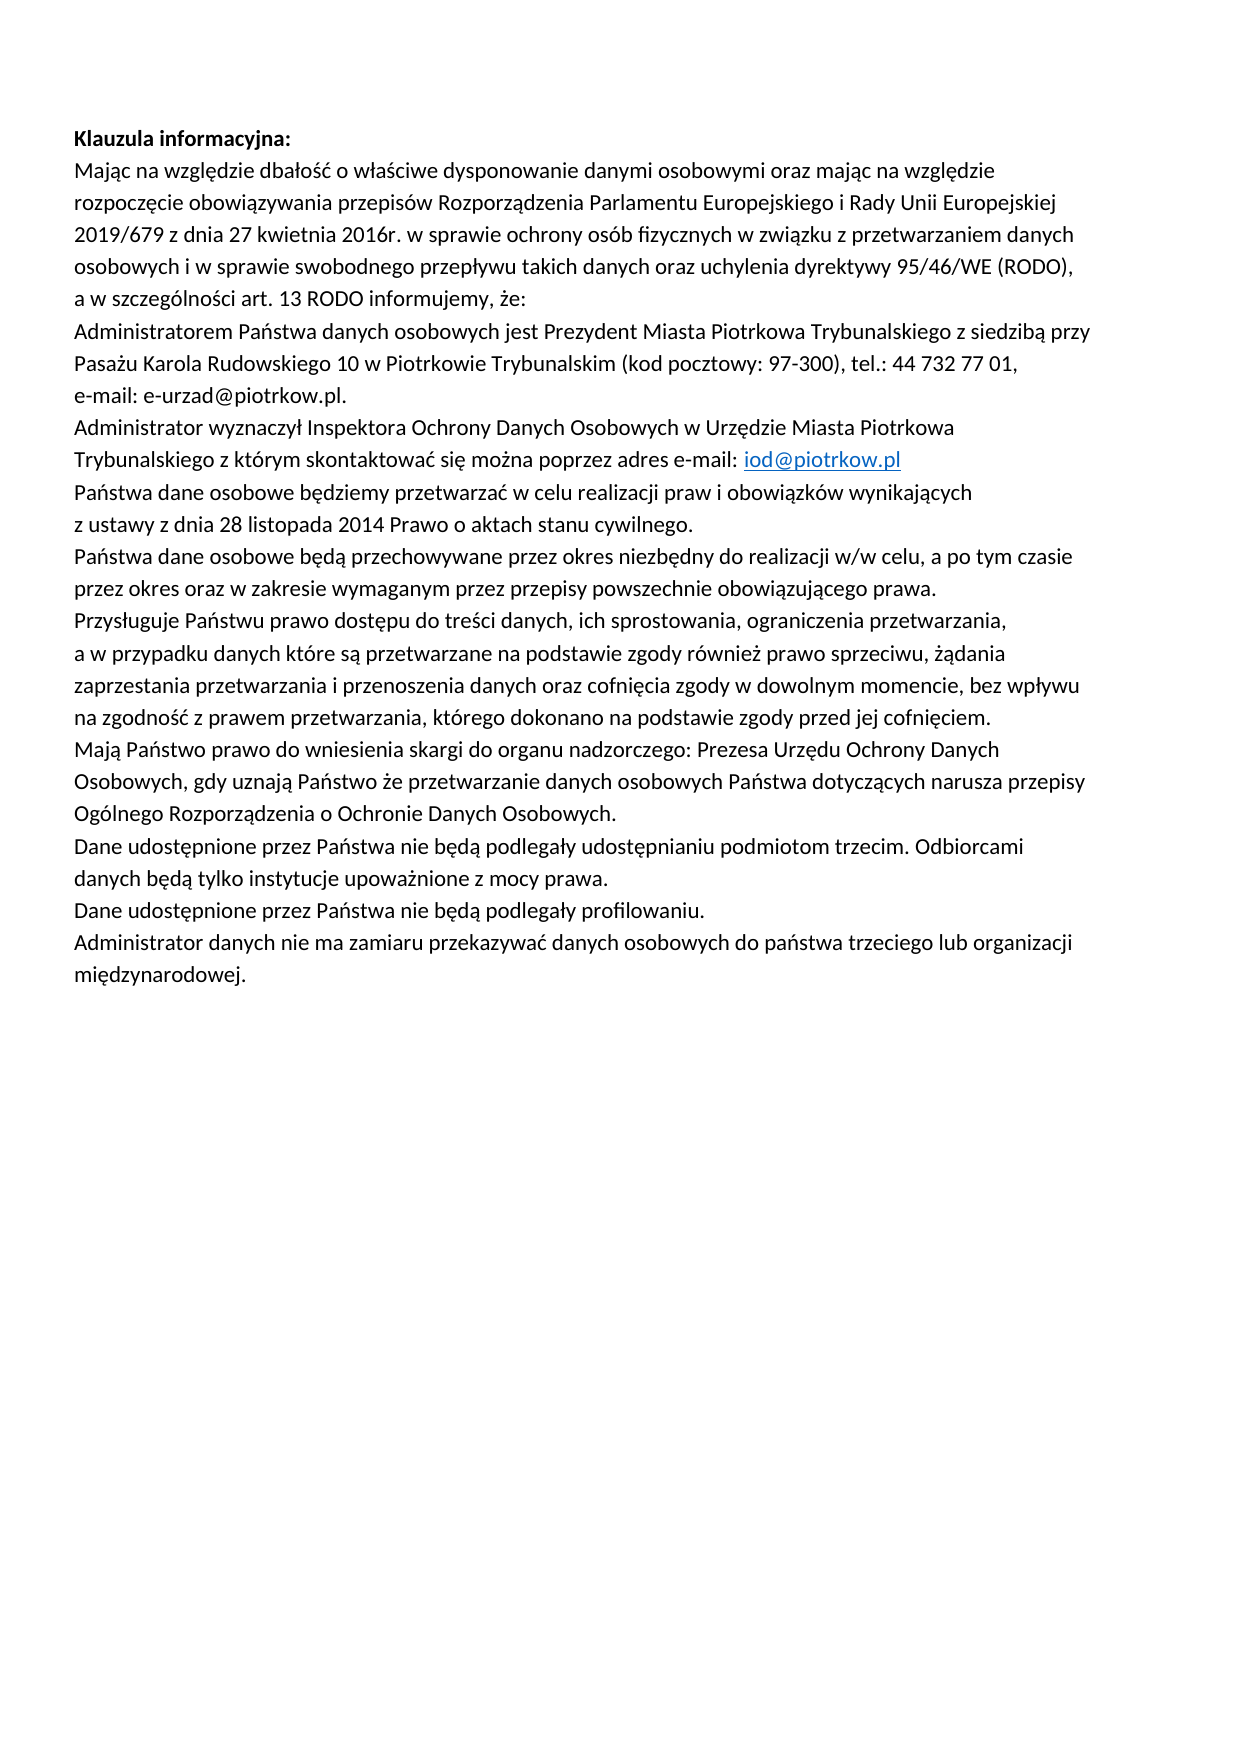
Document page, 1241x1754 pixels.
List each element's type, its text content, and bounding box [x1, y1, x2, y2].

text Mając na względzie dbałość o właściwe dysponowanie danymi osobowymi oraz mając na względzie rozpoczęcie obowiązywania przepisów Rozporządzenia Parlamentu Europejskiego i Rady Unii Europejskiej 2019/679 z dnia 27 kwietnia 2016r. w sprawie ochrony osób fizycznych w związku z przetwarzaniem danych osobowych i w sprawie swobodnego przepływu takich danych oraz uchylenia dyrektywy 95/46/WE (RODO), a w szczególności art. 13 RODO informujemy, że: Administratorem Państwa danych osobowych jest Prezydent Miasta Piotrkowa Trybunalskiego z siedzibą przy Pasażu Karola Rudowskiego 10 w Piotrkowie Trybunalskim (kod pocztowy: 97-300), tel.: 44 732 77 01, e-mail: e-urzad@piotrkow.pl. Administrator wyznaczył Inspektora Ochrony Danych Osobowych w Urzędzie Miasta Piotrkowa Trybunalskiego z którym skontaktować się można poprzez adres e-mail: iod@piotrkow.pl Państwa dane osobowe będziemy przetwarzać w celu realizacji praw i obowiązków wynikających z ustawy z dnia 28 listopada 2014 Prawo o aktach stanu cywilnego. Państwa dane osobowe będą przechowywane przez okres niezbędny do realizacji w/w celu, a po tym czasie przez okres oraz w zakresie wymaganym przez przepisy powszechnie obowiązującego prawa. Przysługuje Państwu prawo dostępu do treści danych, ich sprostowania, ograniczenia przetwarzania, a w przypadku danych które są przetwarzane na podstawie zgody również prawo sprzeciwu, żądania zaprzestania przetwarzania i przenoszenia danych oraz cofnięcia zgody w dowolnym momencie, bez wpływu na zgodność z prawem przetwarzania, którego dokonano na podstawie zgody przed jej cofnięciem. Mają Państwo prawo do wniesienia skargi do organu nadzorczego: Prezesa Urzędu Ochrony Danych Osobowych, gdy uznają Państwo że przetwarzanie danych osobowych Państwa dotyczących narusza przepisy Ogólnego Rozporządzenia o Ochronie Danych Osobowych. Dane udostępnione przez Państwa nie będą podlegały udostępnianiu podmiotom trzecim. Odbiorcami danych będą tylko instytucje upoważnione z mocy prawa. Dane udostępnione przez Państwa nie będą podlegały profilowaniu. Administrator danych nie ma zamiaru przekazywać danych osobowych do państwa trzeciego lub organizacji międzynarodowej. [74, 156, 1093, 988]
text Klauzula informacyjna: [74, 124, 1093, 152]
